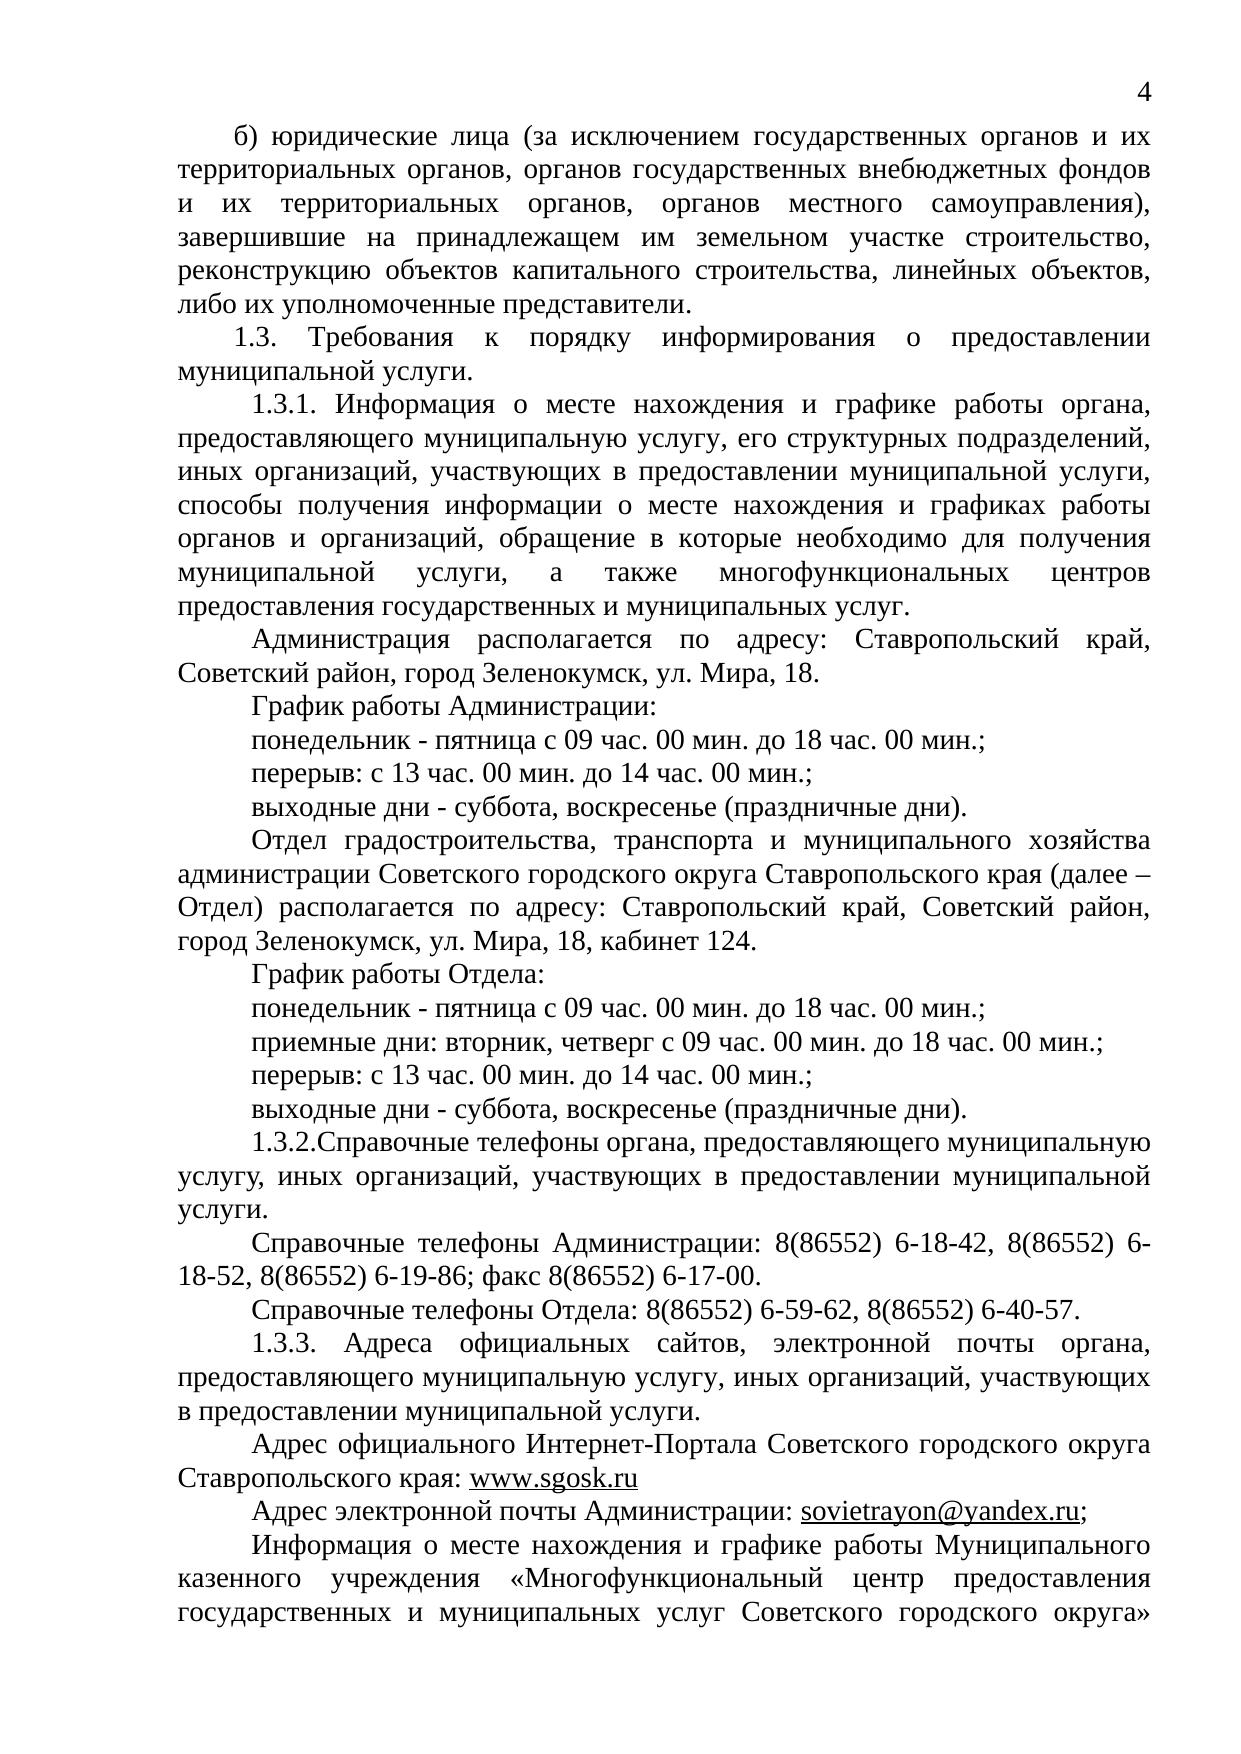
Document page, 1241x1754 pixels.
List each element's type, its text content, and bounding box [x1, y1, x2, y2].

text 1.3.3. Адреса официальных сайтов, электронной почты органа, предоставляющего муниципальную услугу, иных организаций, участвующих в предоставлении муниципальной услуги. [177, 1326, 1152, 1426]
text График работы Администрации: [177, 688, 1152, 722]
text Администрация располагается по адресу: Ставропольский край, Советский район, город Зеленокумск, ул. Мира, 18. [177, 621, 1152, 688]
text б) юридические лица (за исключением государственных органов и их территориальных органов, органов государственных внебюджетных фондов и их территориальных органов, органов местного самоуправления), завершившие на принадлежащем им земельном участке строительство, реконструкцию объектов капитального строительства, линейных объектов, либо их уполномоченные представители. [177, 118, 1152, 319]
text Справочные телефоны Отдела: 8(86552) 6-59-62, 8(86552) 6-40-57. [177, 1292, 1152, 1326]
text Адрес официального Интернет-Портала Советского городского округа Ставропольского края: www.sgosk.ru [177, 1426, 1152, 1493]
text приемные дни: вторник, четверг с 09 час. 00 мин. до 18 час. 00 мин.; [177, 1024, 1152, 1057]
text выходные дни - суббота, воскресенье (праздничные дни). [177, 789, 1152, 822]
text перерыв: с 13 час. 00 мин. до 14 час. 00 мин.; [177, 755, 1152, 789]
text понедельник - пятница с 09 час. 00 мин. до 18 час. 00 мин.; [177, 990, 1152, 1024]
text Справочные телефоны Администрации: 8(86552) 6-18-42, 8(86552) 6-18-52, 8(86552) 6-19-86; факс 8(86552) 6-17-00. [177, 1225, 1152, 1292]
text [177, 1527, 1152, 1627]
text 1.3.2.Справочные телефоны органа, предоставляющего муниципальную услугу, иных организаций, участвующих в предоставлении муниципальной услуги. [177, 1124, 1152, 1225]
text перерыв: с 13 час. 00 мин. до 14 час. 00 мин.; [177, 1057, 1152, 1091]
text Адрес электронной почты Администрации: sovietrayon@yandex.ru; [177, 1493, 1152, 1527]
text 1.3.1. Информация о месте нахождения и графике работы органа, предоставляющего муниципальную услугу, его структурных подразделений, иных организаций, участвующих в предоставлении муниципальной услуги, способы получения информации о месте нахождения и графиках работы органов и организаций, обращение в которые необходимо для получения муниципальной услуги, а также многофункциональных центров предоставления государственных и муниципальных услуг. [177, 386, 1152, 621]
text выходные дни - суббота, воскресенье (праздничные дни). [177, 1091, 1152, 1124]
text понедельник - пятница с 09 час. 00 мин. до 18 час. 00 мин.; [177, 722, 1152, 755]
text 1.3. Требования к порядку информирования о предоставлении муниципальной услуги. [177, 319, 1152, 386]
text Отдел градостроительства, транспорта и муниципального хозяйства администрации Советского городского округа Ставропольского края (далее – Отдел) располагается по адресу: Ставропольский край, Советский район, город Зеленокумск, ул. Мира, 18, кабинет 124. [177, 822, 1152, 957]
text График работы Отдела: [177, 957, 1152, 990]
